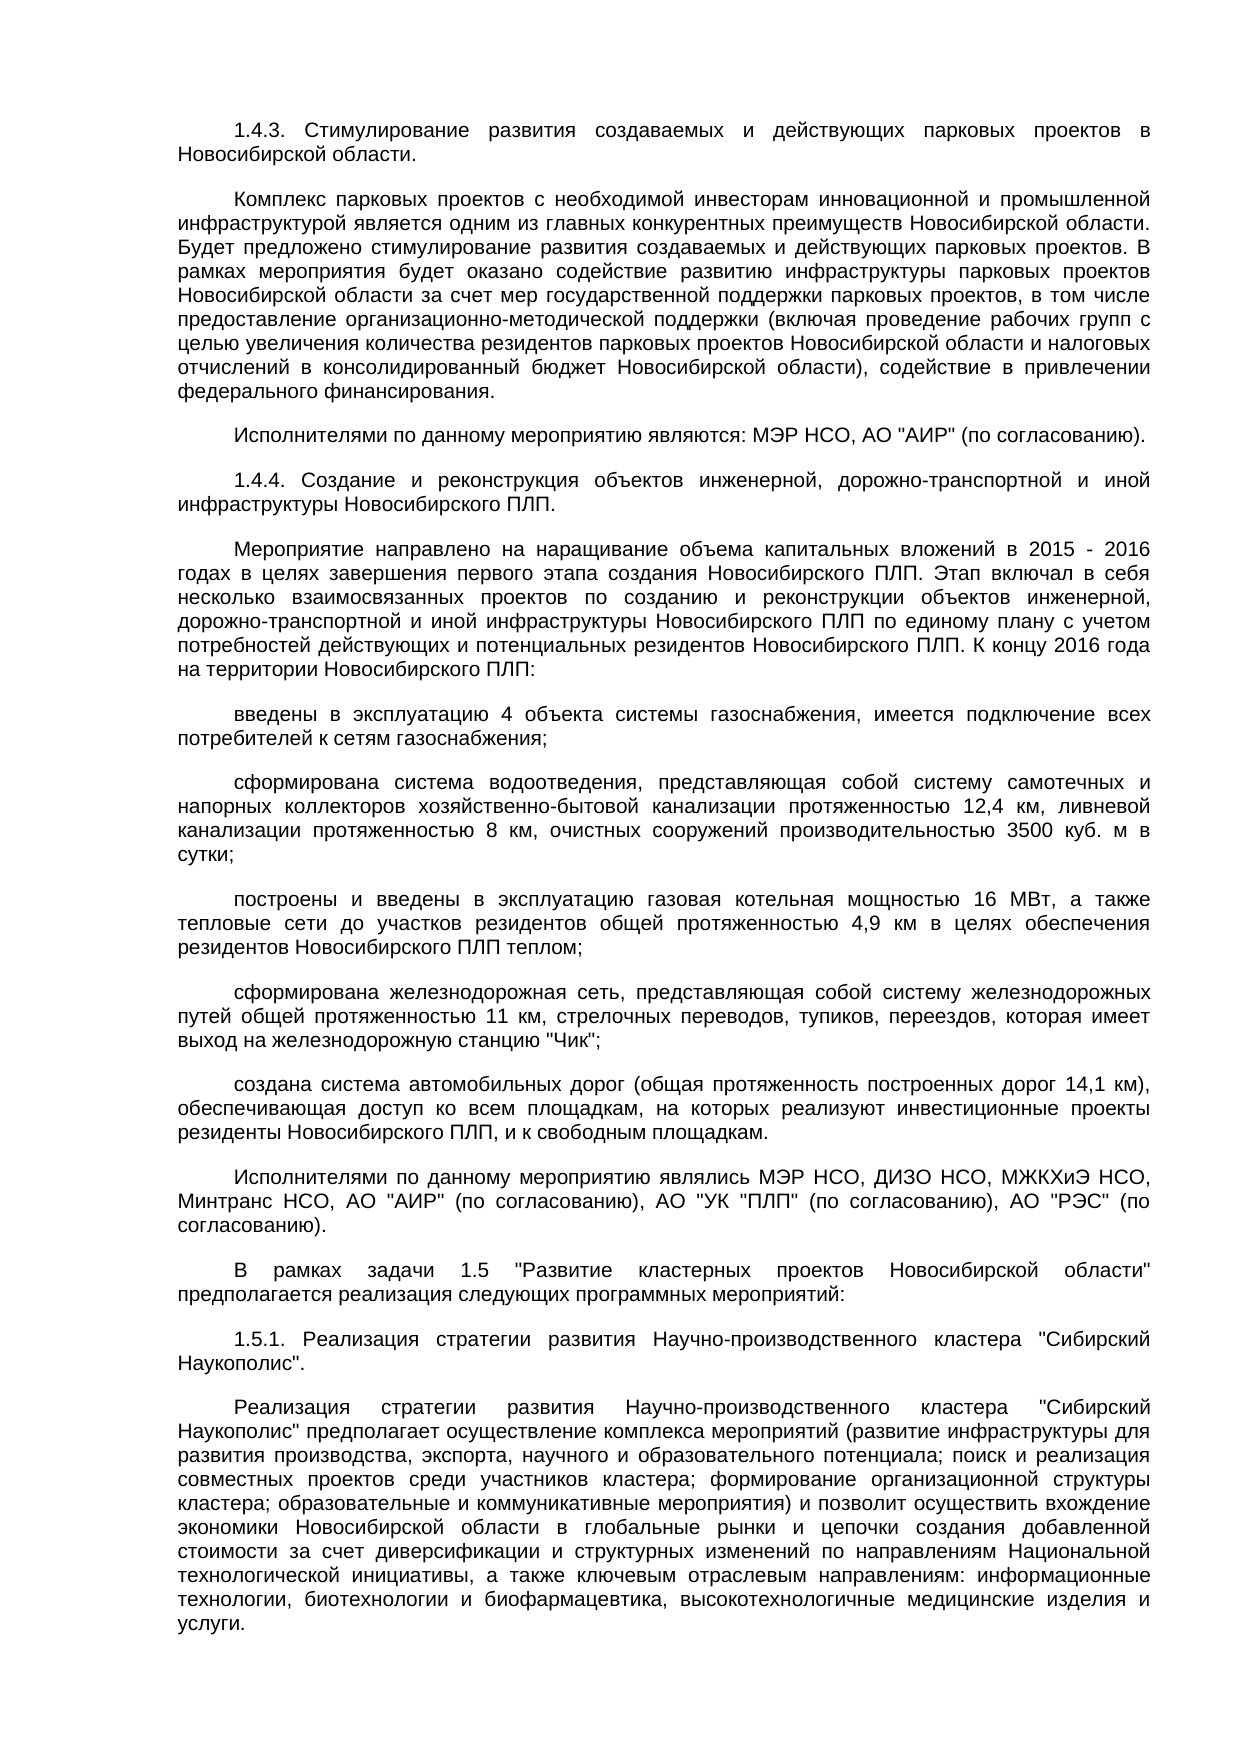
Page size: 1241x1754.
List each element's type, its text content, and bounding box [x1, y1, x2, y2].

text Комплекс парковых проектов с необходимой инвесторам инновационной и промышленной инфраструктурой является одним из главных конкурентных преимуществ Новосибирской области. Будет предложено стимулирование развития создаваемых и действующих парковых проектов. В рамках мероприятия будет оказано содействие развитию инфраструктуры парковых проектов Новосибирской области за счет мер государственной поддержки парковых проектов, в том числе предоставление организационно-методической поддержки (включая проведение рабочих групп с целью увеличения количества резидентов парковых проектов Новосибирской области и налоговых отчислений в консолидированный бюджет Новосибирской области), содействие в привлечении федерального финансирования. [177, 187, 1152, 402]
text 1.4.4. Создание и реконструкция объектов инженерной, дорожно-транспортной и иной инфраструктуры Новосибирского ПЛП. [177, 468, 1152, 516]
text построены и введены в эксплуатацию газовая котельная мощностью 16 МВт, а также тепловые сети до участков резидентов общей протяженностью 4,9 км в целях обеспечения резидентов Новосибирского ПЛП теплом; [177, 887, 1152, 959]
text Исполнителями по данному мероприятию являются: МЭР НСО, АО "АИР" (по согласованию). [177, 423, 1152, 447]
text сформирована система водоотведения, представляющая собой систему самотечных и напорных коллекторов хозяйственно-бытовой канализации протяженностью 12,4 км, ливневой канализации протяженностью 8 км, очистных сооружений производительностью 3500 куб. м в сутки; [177, 770, 1152, 866]
text Мероприятие направлено на наращивание объема капитальных вложений в 2015 - 2016 годах в целях завершения первого этапа создания Новосибирского ПЛП. Этап включал в себя несколько взаимосвязанных проектов по созданию и реконструкции объектов инженерной, дорожно-транспортной и иной инфраструктуры Новосибирского ПЛП по единому плану с учетом потребностей действующих и потенциальных резидентов Новосибирского ПЛП. К концу 2016 года на территории Новосибирского ПЛП: [177, 537, 1152, 681]
text 1.5.1. Реализация стратегии развития Научно-производственного кластера "Сибирский Наукополис". [177, 1326, 1152, 1374]
text введены в эксплуатацию 4 объекта системы газоснабжения, имеется подключение всех потребителей к сетям газоснабжения; [177, 701, 1152, 749]
text сформирована железнодорожная сеть, представляющая собой систему железнодорожных путей общей протяженностью 11 км, стрелочных переводов, тупиков, переездов, которая имеет выход на железнодорожную станцию "Чик"; [177, 979, 1152, 1051]
text создана система автомобильных дорог (общая протяженность построенных дорог 14,1 км), обеспечивающая доступ ко всем площадкам, на которых реализуют инвестиционные проекты резиденты Новосибирского ПЛП, и к свободным площадкам. [177, 1072, 1152, 1144]
text Исполнителями по данному мероприятию являлись МЭР НСО, ДИЗО НСО, МЖКХиЭ НСО, Минтранс НСО, АО "АИР" (по согласованию), АО "УК "ПЛП" (по согласованию), АО "РЭС" (по согласованию). [177, 1165, 1152, 1237]
text Реализация стратегии развития Научно-производственного кластера "Сибирский Наукополис" предполагает осуществление комплекса мероприятий (развитие инфраструктуры для развития производства, экспорта, научного и образовательного потенциала; поиск и реализация совместных проектов среди участников кластера; формирование организационной структуры кластера; образовательные и коммуникативные мероприятия) и позволит осуществить вхождение экономики Новосибирской области в глобальные рынки и цепочки создания добавленной стоимости за счет диверсификации и структурных изменений по направлениям Национальной технологической инициативы, а также ключевым отраслевым направлениям: информационные технологии, биотехнологии и биофармацевтика, высокотехнологичные медицинские изделия и услуги. [177, 1395, 1152, 1635]
text 1.4.3. Стимулирование развития создаваемых и действующих парковых проектов в Новосибирской области. [177, 118, 1152, 166]
text В рамках задачи 1.5 "Развитие кластерных проектов Новосибирской области" предполагается реализация следующих программных мероприятий: [177, 1258, 1152, 1306]
